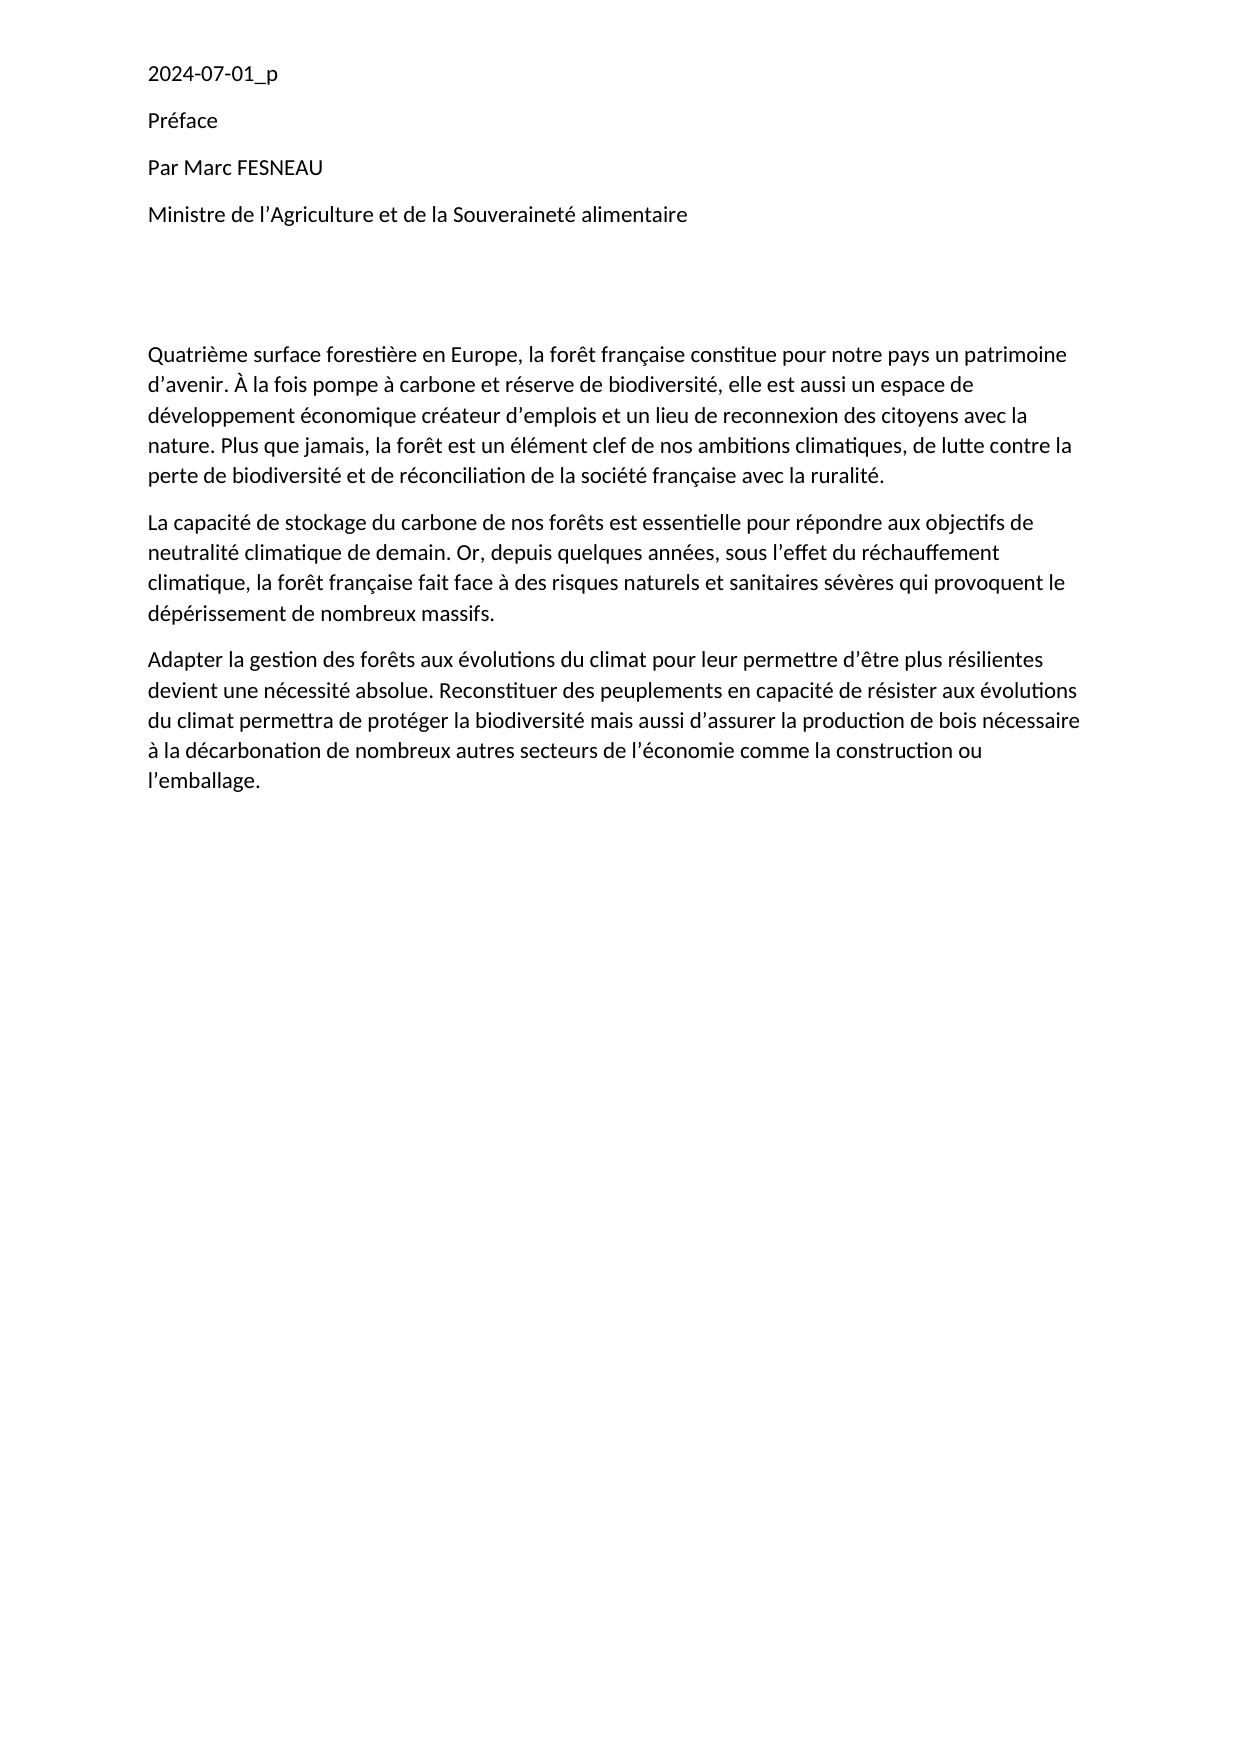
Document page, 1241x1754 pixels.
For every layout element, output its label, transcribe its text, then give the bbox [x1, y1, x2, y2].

text Par Marc FESNEAU [148, 153, 1093, 181]
text Préface [148, 106, 1093, 134]
text La capacité de stockage du carbone de nos forêts est essentielle pour répondre aux objectifs de neutralité climatique de demain. Or, depuis quelques années, sous l’effet du réchauffement climatique, la forêt française fait face à des risques naturels et sanitaires sévères qui provoquent le dépérissement de nombreux massifs. [148, 508, 1093, 627]
text Quatrième surface forestière en Europe, la forêt française constitue pour notre pays un patrimoine d’avenir. À la fois pompe à carbone et réserve de biodiversité, elle est aussi un espace de développement économique créateur d’emplois et un lieu de reconnexion des citoyens avec la nature. Plus que jamais, la forêt est un élément clef de nos ambitions climatiques, de lutte contre la perte de biodiversité et de réconciliation de la société française avec la ruralité. [148, 340, 1093, 489]
text Ministre de l’Agriculture et de la Souveraineté alimentaire [148, 200, 1093, 228]
text Adapter la gestion des forêts aux évolutions du climat pour leur permettre d’être plus résilientes devient une nécessité absolue. Reconstituer des peuplements en capacité de résister aux évolutions du climat permettra de protéger la biodiversité mais aussi d’assurer la production de bois nécessaire à la décarbonation de nombreux autres secteurs de l’économie comme la construction ou l’emballage. [148, 646, 1093, 794]
text 2024-07-01_p [148, 59, 1093, 87]
